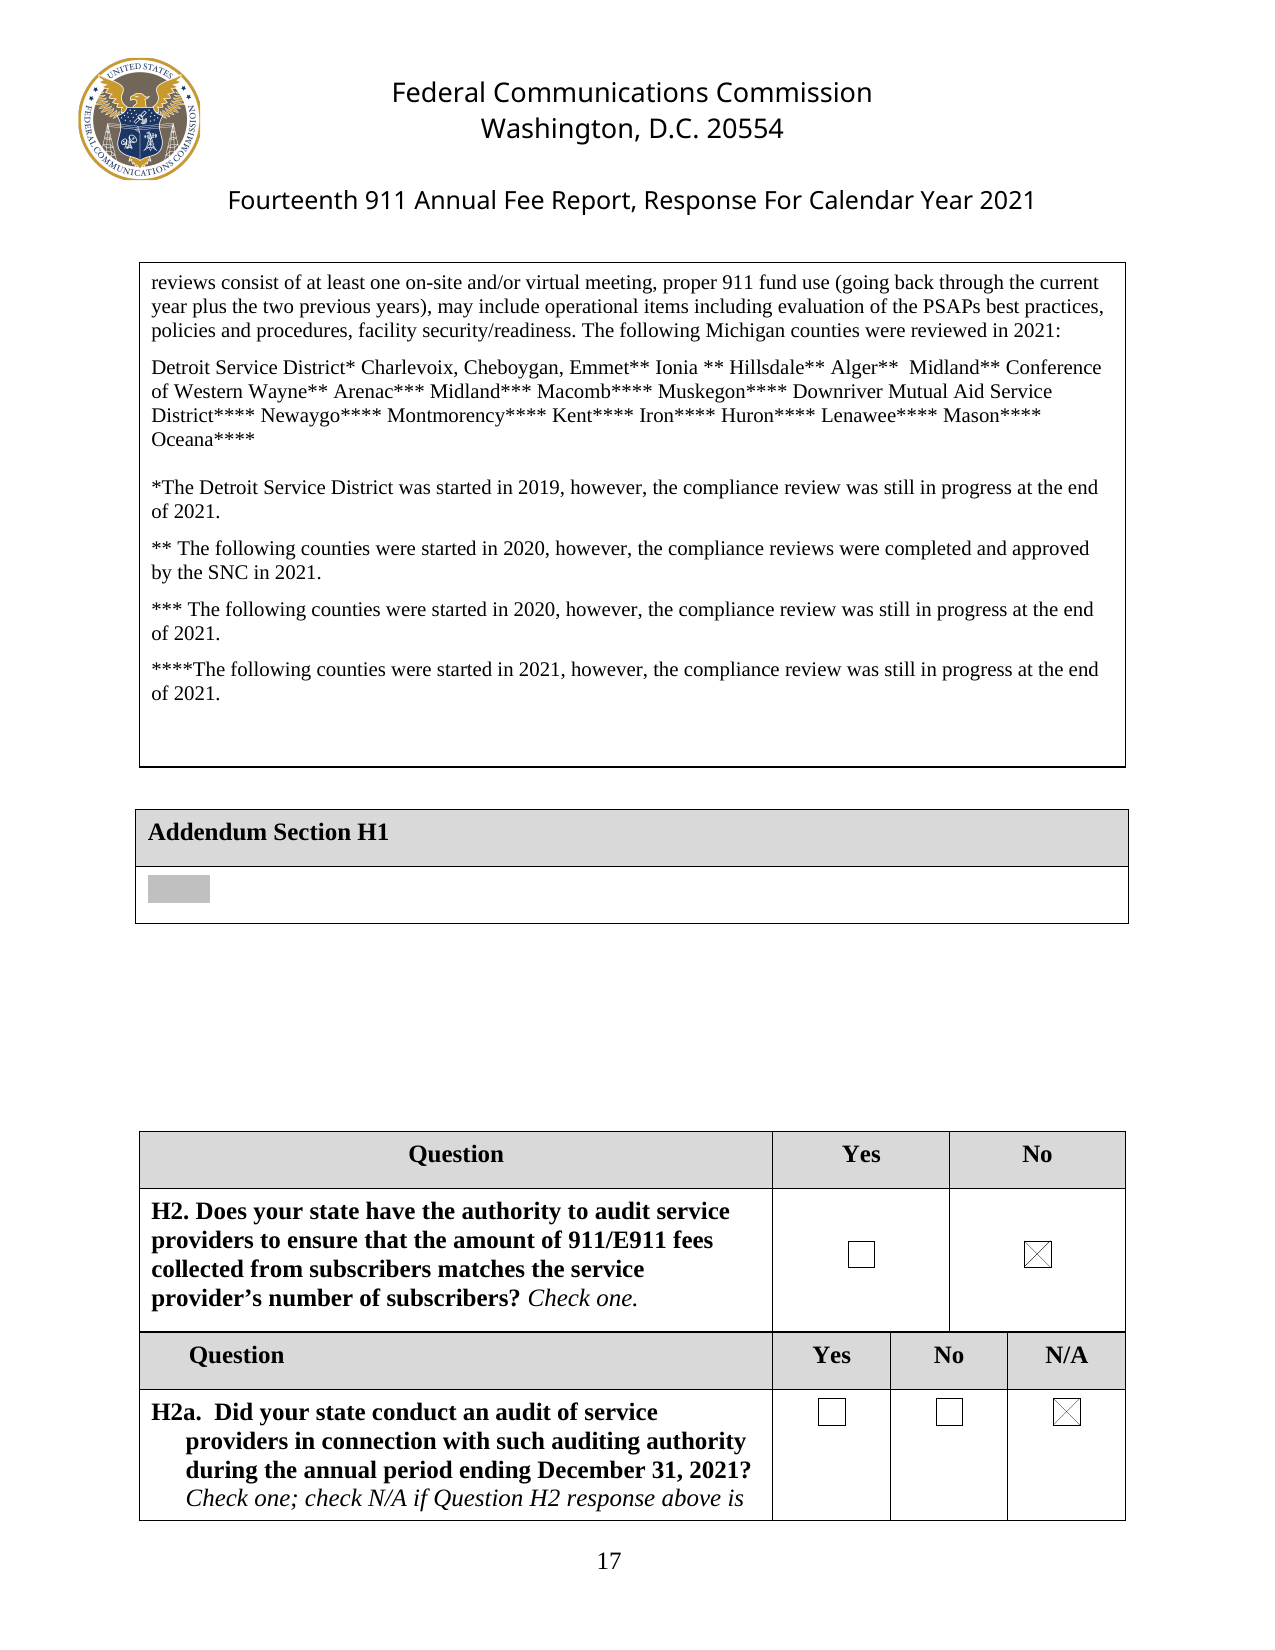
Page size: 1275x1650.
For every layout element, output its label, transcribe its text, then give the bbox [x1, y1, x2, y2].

table_cell No [891, 1333, 1007, 1389]
table_cell [891, 1390, 1007, 1520]
table_cell [773, 1390, 890, 1520]
table_header Addendum Section H1 [136, 810, 1128, 866]
picture [78, 57, 200, 180]
table_header No [950, 1132, 1125, 1188]
table_cell Yes [773, 1333, 890, 1389]
table_cell [1008, 1390, 1125, 1520]
table_header Yes [773, 1132, 949, 1188]
table_cell [136, 867, 1128, 923]
table_cell N/A [1008, 1333, 1125, 1389]
table_header Question [140, 1132, 772, 1188]
table_cell Question [140, 1333, 772, 1389]
table_cell [950, 1189, 1125, 1331]
table_cell [773, 1189, 949, 1331]
table_cell H2. Does your state have the authority to audit service providers to ensure that the amount of 911/E911 fees collected from subscribers matches the service provider’s number of subscribers? Check one. [140, 1189, 772, 1331]
